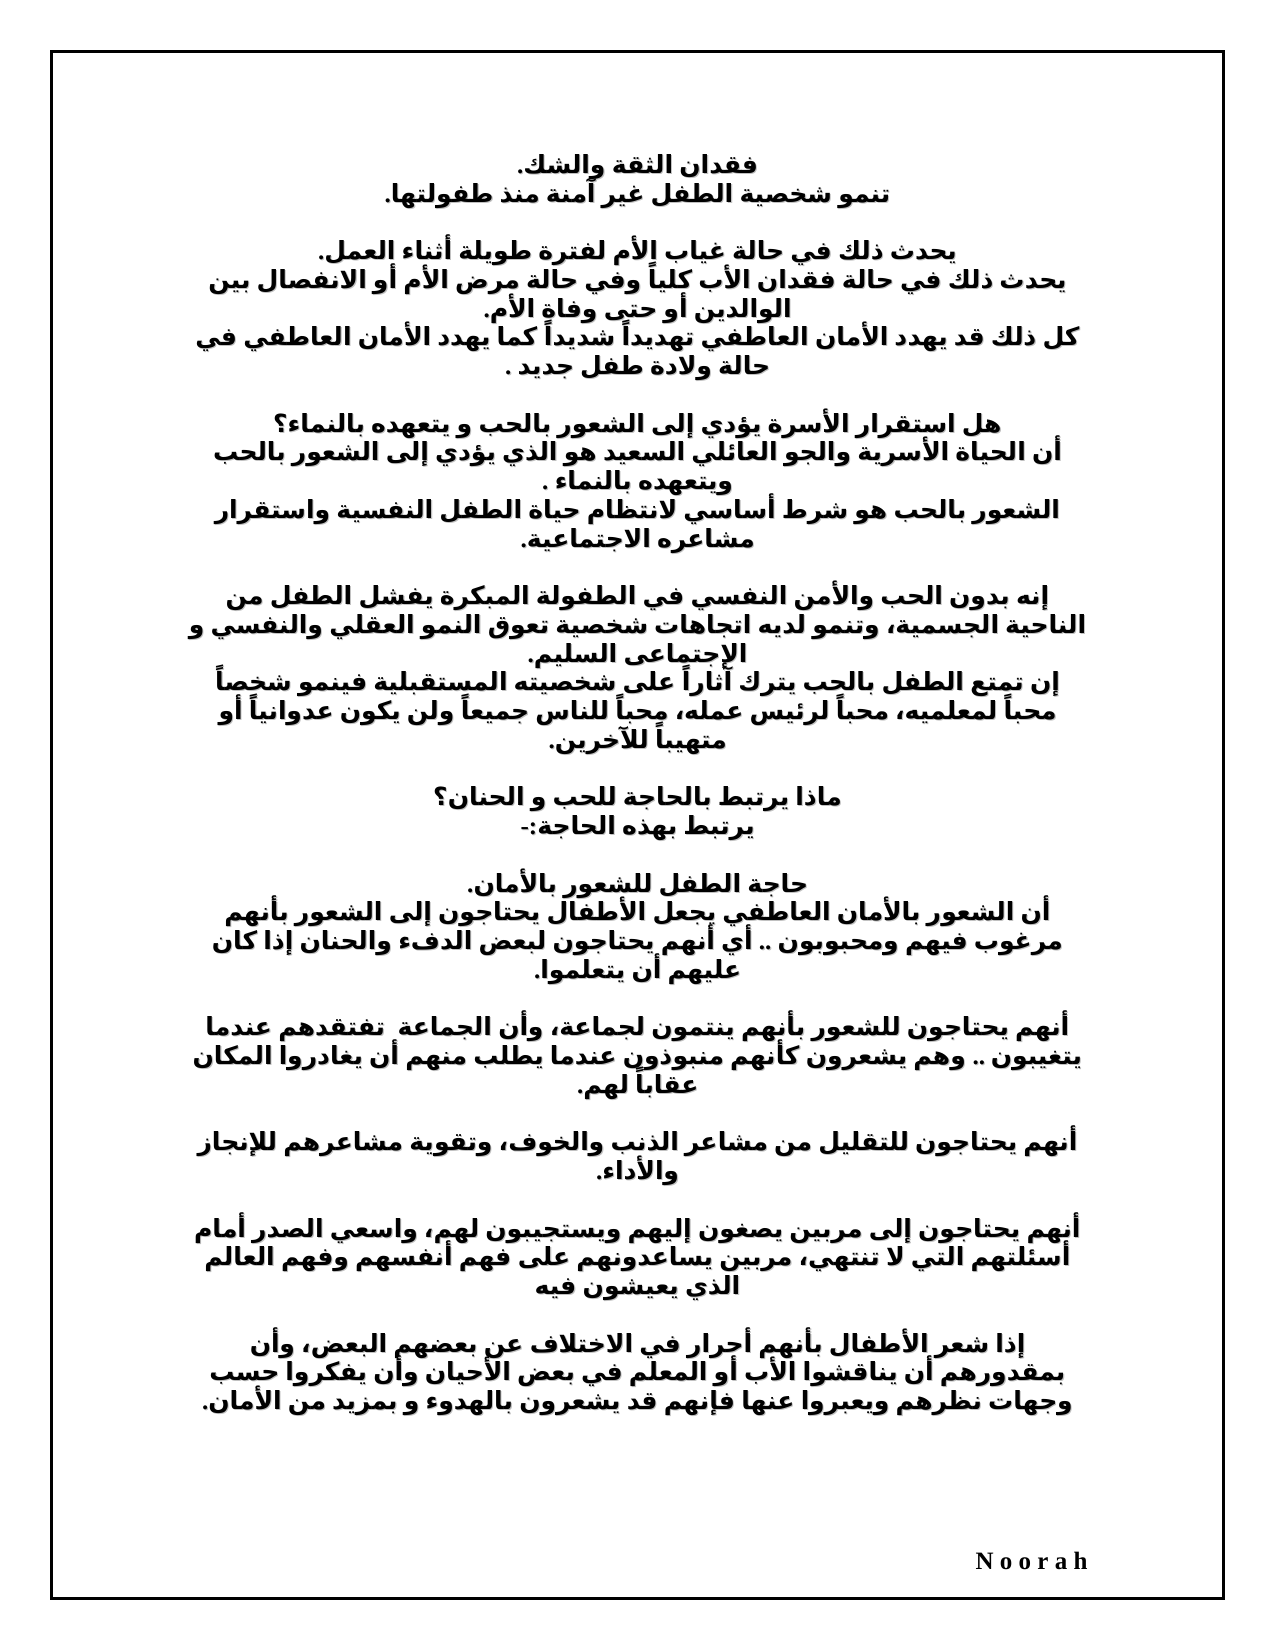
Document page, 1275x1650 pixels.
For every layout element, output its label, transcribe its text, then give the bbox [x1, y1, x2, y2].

text إن تمتع الطفل بالحب يترك آثاراً على شخصيته المستقبلية فينمو شخصاً محباً لمعلميه، محباً لرئيس عمله، محباً للناس جميعاً ولن يكون عدوانياً أو متهيباً للآخرين. [187, 667, 1087, 754]
text أنهم يحتاجون إلى مربين يصغون إليهم ويستجيبون لهم، واسعي الصدر أمام أسئلتهم التي لا تنتهي، مربين يساعدونهم على فهم أنفسهم وفهم العالم الذي يعيشون فيه [187, 1214, 1087, 1300]
text أنهم يحتاجون للشعور بأنهم ينتمون لجماعة، وأن الجماعة تفتقدهم عندما يتغيبون .. وهم يشعرون كأنهم منبوذون عندما يطلب منهم أن يغادروا المكان عقاباً لهم. [187, 1012, 1087, 1099]
text حاجة الطفل للشعور بالأمان. [187, 869, 1087, 897]
text فقدان الثقة والشك. [187, 150, 1087, 179]
text ماذا يرتبط بالحاجة للحب و الحنان؟ [187, 782, 1087, 811]
text أن الشعور بالأمان العاطفي يجعل الأطفال يحتاجون إلى الشعور بأنهم مرغوب فيهم ومحبوبون .. أي أنهم يحتاجون لبعض الدفء والحنان إذا كان عليهم أن يتعلموا. [187, 897, 1087, 984]
text أن الحياة الأسرية والجو العائلي السعيد هو الذي يؤدي إلى الشعور بالحب ويتعهده بالنماء . [187, 437, 1087, 495]
text أنهم يحتاجون للتقليل من مشاعر الذنب والخوف، وتقوية مشاعرهم للإنجاز والأداء. [187, 1127, 1087, 1185]
text كل ذلك قد يهدد الأمان العاطفي تهديداً شديداً كما يهدد الأمان العاطفي في حالة ولادة طفل جديد . [187, 322, 1087, 380]
text تنمو شخصية الطفل غير آمنة منذ طفولتها. [187, 179, 1087, 207]
text يرتبط بهذه الحاجة:- [187, 811, 1087, 840]
text يحدث ذلك في حالة غياب الأم لفترة طويلة أثناء العمل. [187, 236, 1087, 265]
text إنه بدون الحب والأمن النفسي في الطفولة المبكرة يفشل الطفل من الناحية الجسمية، وتنمو لديه اتجاهات شخصية تعوق النمو العقلي والنفسي و الإجتماعى السليم. [187, 581, 1087, 667]
text الشعور بالحب هو شرط أساسي لانتظام حياة الطفل النفسية واستقرار مشاعره الاجتماعية. [187, 495, 1087, 552]
text يحدث ذلك في حالة فقدان الأب كلياً وفي حالة مرض الأم أو الانفصال بين الوالدين أو حتى وفاة الأم. [187, 265, 1087, 322]
text هل استقرار الأسرة يؤدي إلى الشعور بالحب و يتعهده بالنماء؟ [187, 409, 1087, 437]
text إذا شعر الأطفال بأنهم أحرار في الاختلاف عن بعضهم البعض، وأن بمقدورهم أن يناقشوا الأب أو المعلم في بعض الأحيان وأن يفكروا حسب وجهات نظرهم ويعبروا عنها فإنهم قد يشعرون بالهدوء و بمزيد من الأمان. [187, 1329, 1087, 1415]
